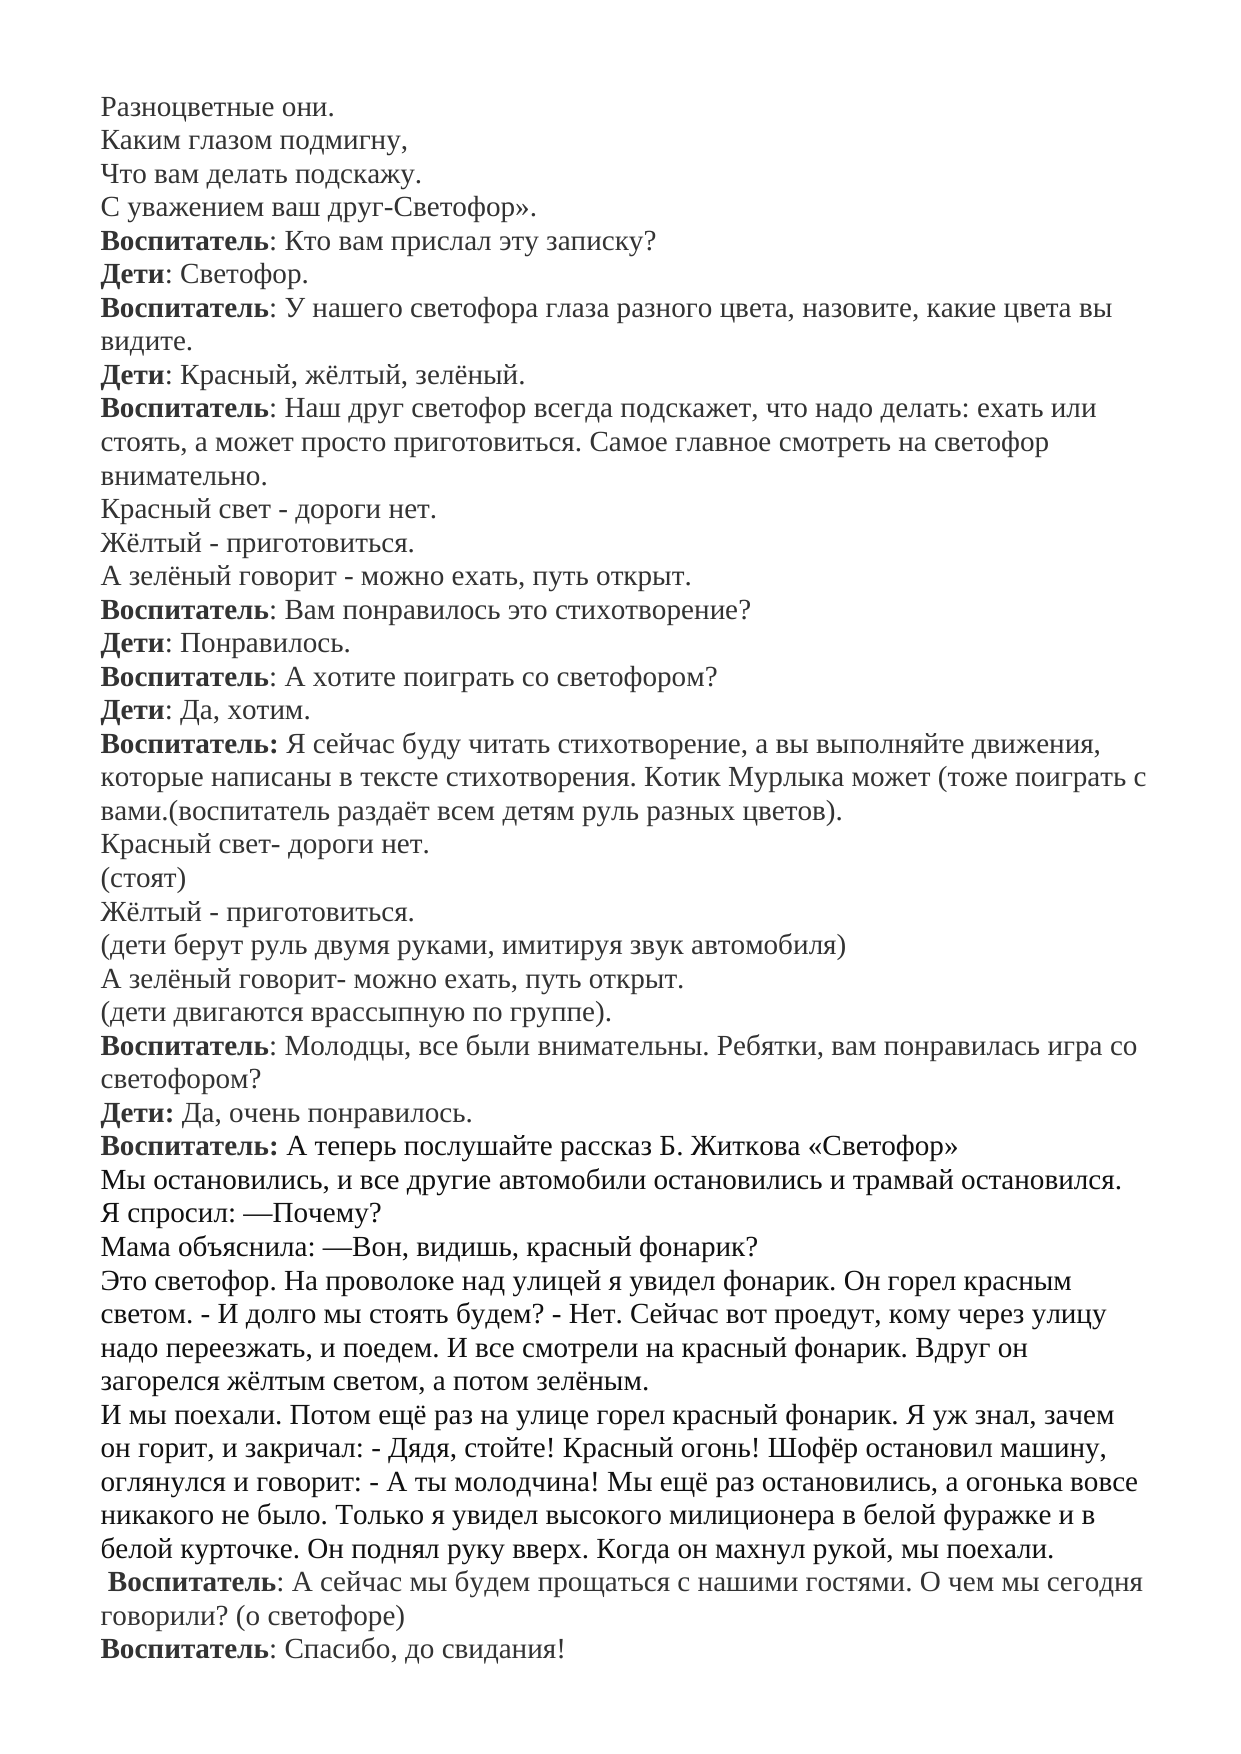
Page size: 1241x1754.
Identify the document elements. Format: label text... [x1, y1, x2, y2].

text Воспитатель: А хотите поиграть со светофором? [100, 659, 1152, 692]
text Воспитатель: Спасибо, до свидания! [100, 1632, 1152, 1665]
text Воспитатель: Молодцы, все были внимательны. Ребятки, вам понравилась игра со светофором? [100, 1028, 1152, 1095]
text Воспитатель: Я сейчас буду читать стихотворение, а вы выполняйте движения, которые написаны в тексте стихотворения. Котик Мурлыка может (тоже поиграть с вами.(воспитатель раздаёт всем детям руль разных цветов). [100, 726, 1152, 827]
text Воспитатель: А теперь послушайте рассказ Б. Житкова «Светофор» [100, 1128, 1152, 1162]
text (стоят) [100, 860, 1152, 894]
text Что вам делать подскажу. [100, 156, 1152, 189]
text Жёлтый - приготовиться. [100, 894, 1152, 927]
text Мы остановились, и все другие автомобили остановились и трамвай остановился. [100, 1162, 1152, 1196]
text Красный свет- дороги нет. [100, 827, 1152, 860]
text А зелёный говорит- можно ехать, путь открыт. [100, 961, 1152, 994]
text Дети: Светофор. [100, 256, 1152, 290]
text (дети берут руль двумя руками, имитируя звук автомобиля) [100, 927, 1152, 961]
text Дети: Красный, жёлтый, зелёный. [100, 357, 1152, 391]
text Дети: Понравилось. [100, 625, 1152, 659]
text Это светофор. На проволоке над улицей я увидел фонарик. Он горел красным светом. - И долго мы стоять будем? - Нет. Сейчас вот проедут, кому через улицу надо переезжать, и поедем. И все смотрели на красный фонарик. Вдруг он загорелся жёлтым светом, а потом зелёным. [100, 1263, 1152, 1397]
text Жёлтый - приготовиться. [100, 525, 1152, 558]
text (дети двигаются врассыпную по группе). [100, 994, 1152, 1028]
text И мы поехали. Потом ещё раз на улице горел красный фонарик. Я уж знал, зачем он горит, и закричал: - Дядя, стойте! Красный огонь! Шофёр остановил машину, оглянулся и говорит: - А ты молодчина! Мы ещё раз остановились, а огонька вовсе никакого не было. Только я увидел высокого милиционера в белой фуражке и в белой курточке. Он поднял руку вверх. Когда он махнул рукой, мы поехали. [100, 1397, 1152, 1564]
text Красный свет - дороги нет. [100, 491, 1152, 525]
text Разноцветные они. [100, 89, 1152, 122]
text Дети: Да, очень понравилось. [100, 1095, 1152, 1128]
text Воспитатель: Наш друг светофор всегда подскажет, что надо делать: ехать или стоять, а может просто приготовиться. Самое главное смотреть на светофор внимательно. [100, 391, 1152, 491]
text Дети: Да, хотим. [100, 692, 1152, 726]
text Мама объяснила: —Вон, видишь, красный фонарик? [100, 1229, 1152, 1263]
text Воспитатель: Кто вам прислал эту записку? [100, 223, 1152, 256]
text С уважением ваш друг-Светофор». [100, 189, 1152, 223]
text А зелёный говорит - можно ехать, путь открыт. [100, 558, 1152, 592]
text Каким глазом подмигну, [100, 122, 1152, 156]
text Воспитатель: Вам понравилось это стихотворение? [100, 592, 1152, 625]
text Воспитатель: А сейчас мы будем прощаться с нашими гостями. О чем мы сегодня говорили? (о светофоре) [100, 1564, 1152, 1632]
text Я спросил: —Почему? [100, 1196, 1152, 1229]
text Воспитатель: У нашего светофора глаза разного цвета, назовите, какие цвета вы видите. [100, 290, 1152, 357]
